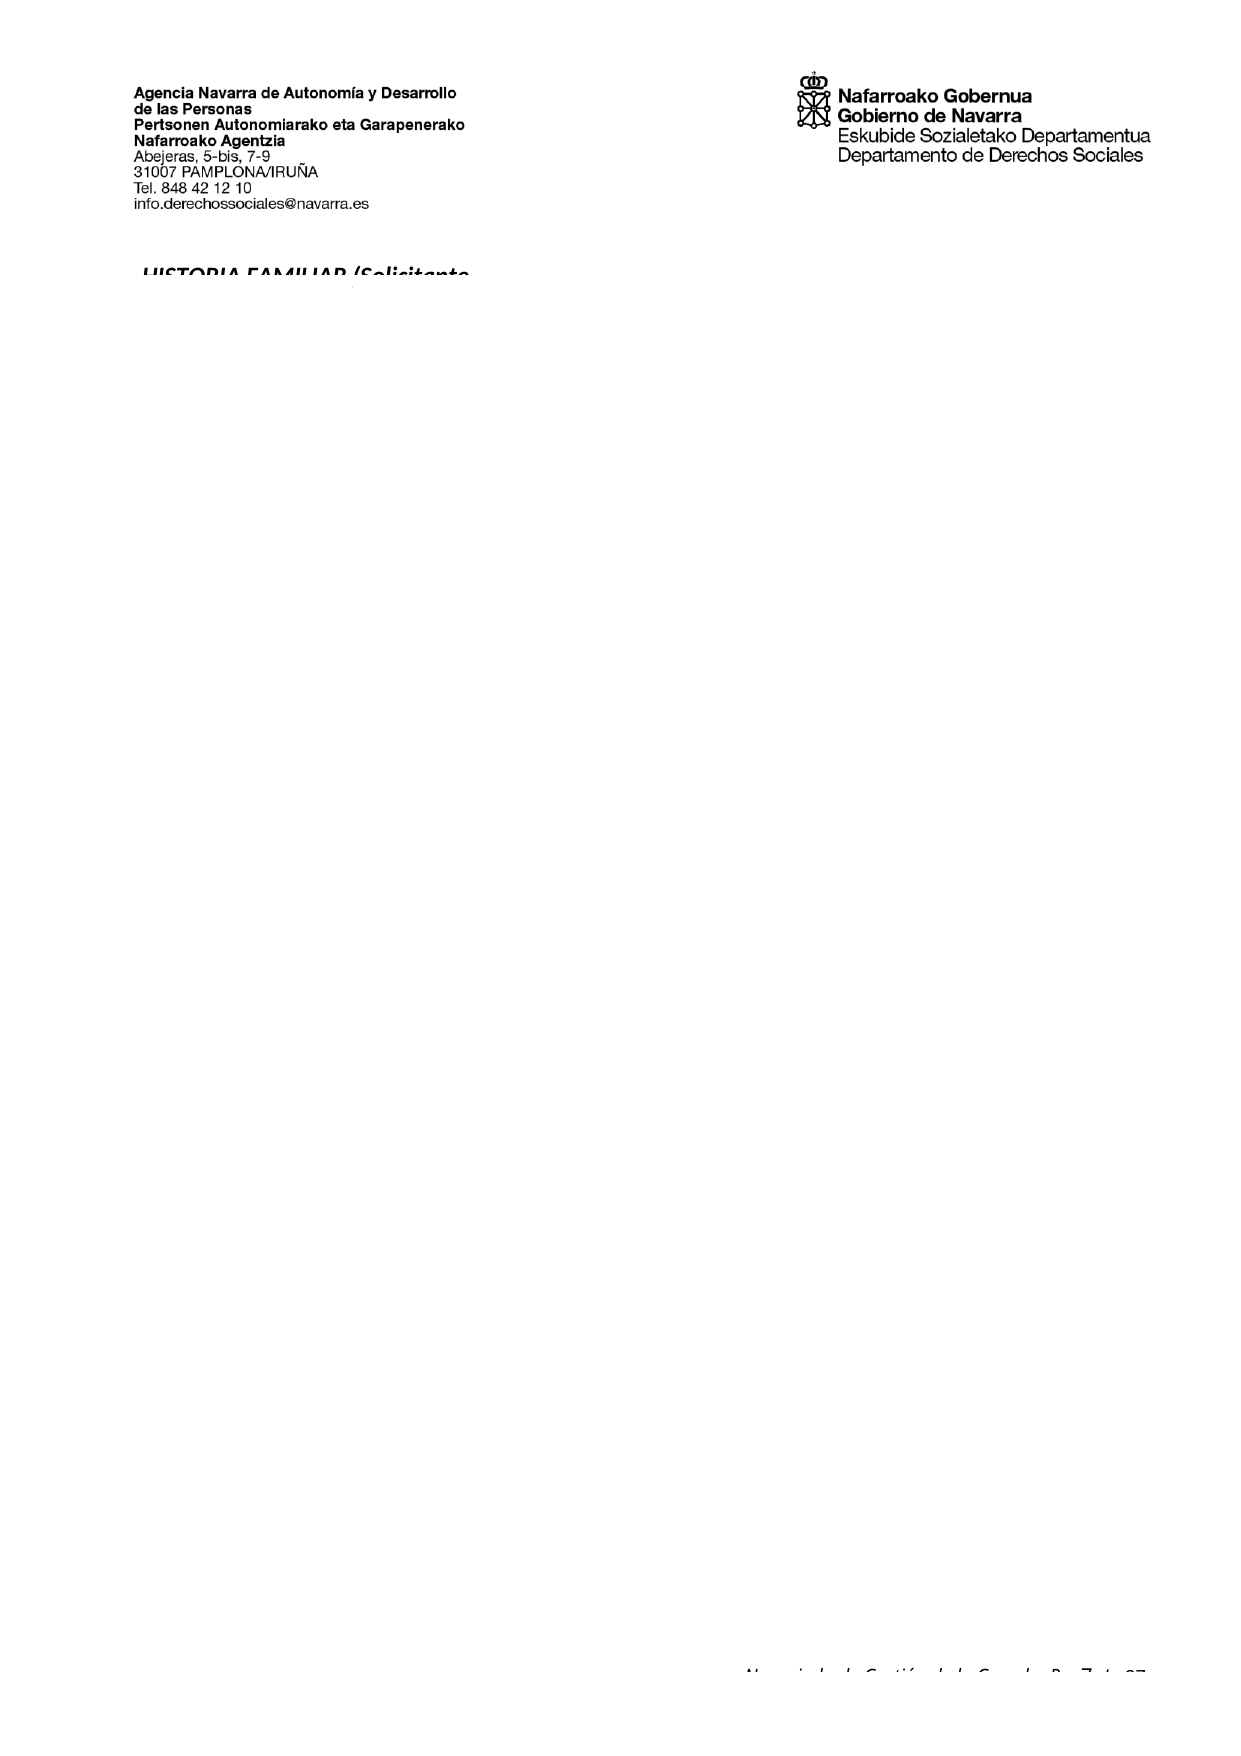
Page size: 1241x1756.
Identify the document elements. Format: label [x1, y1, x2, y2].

picture [133, 70, 1152, 211]
